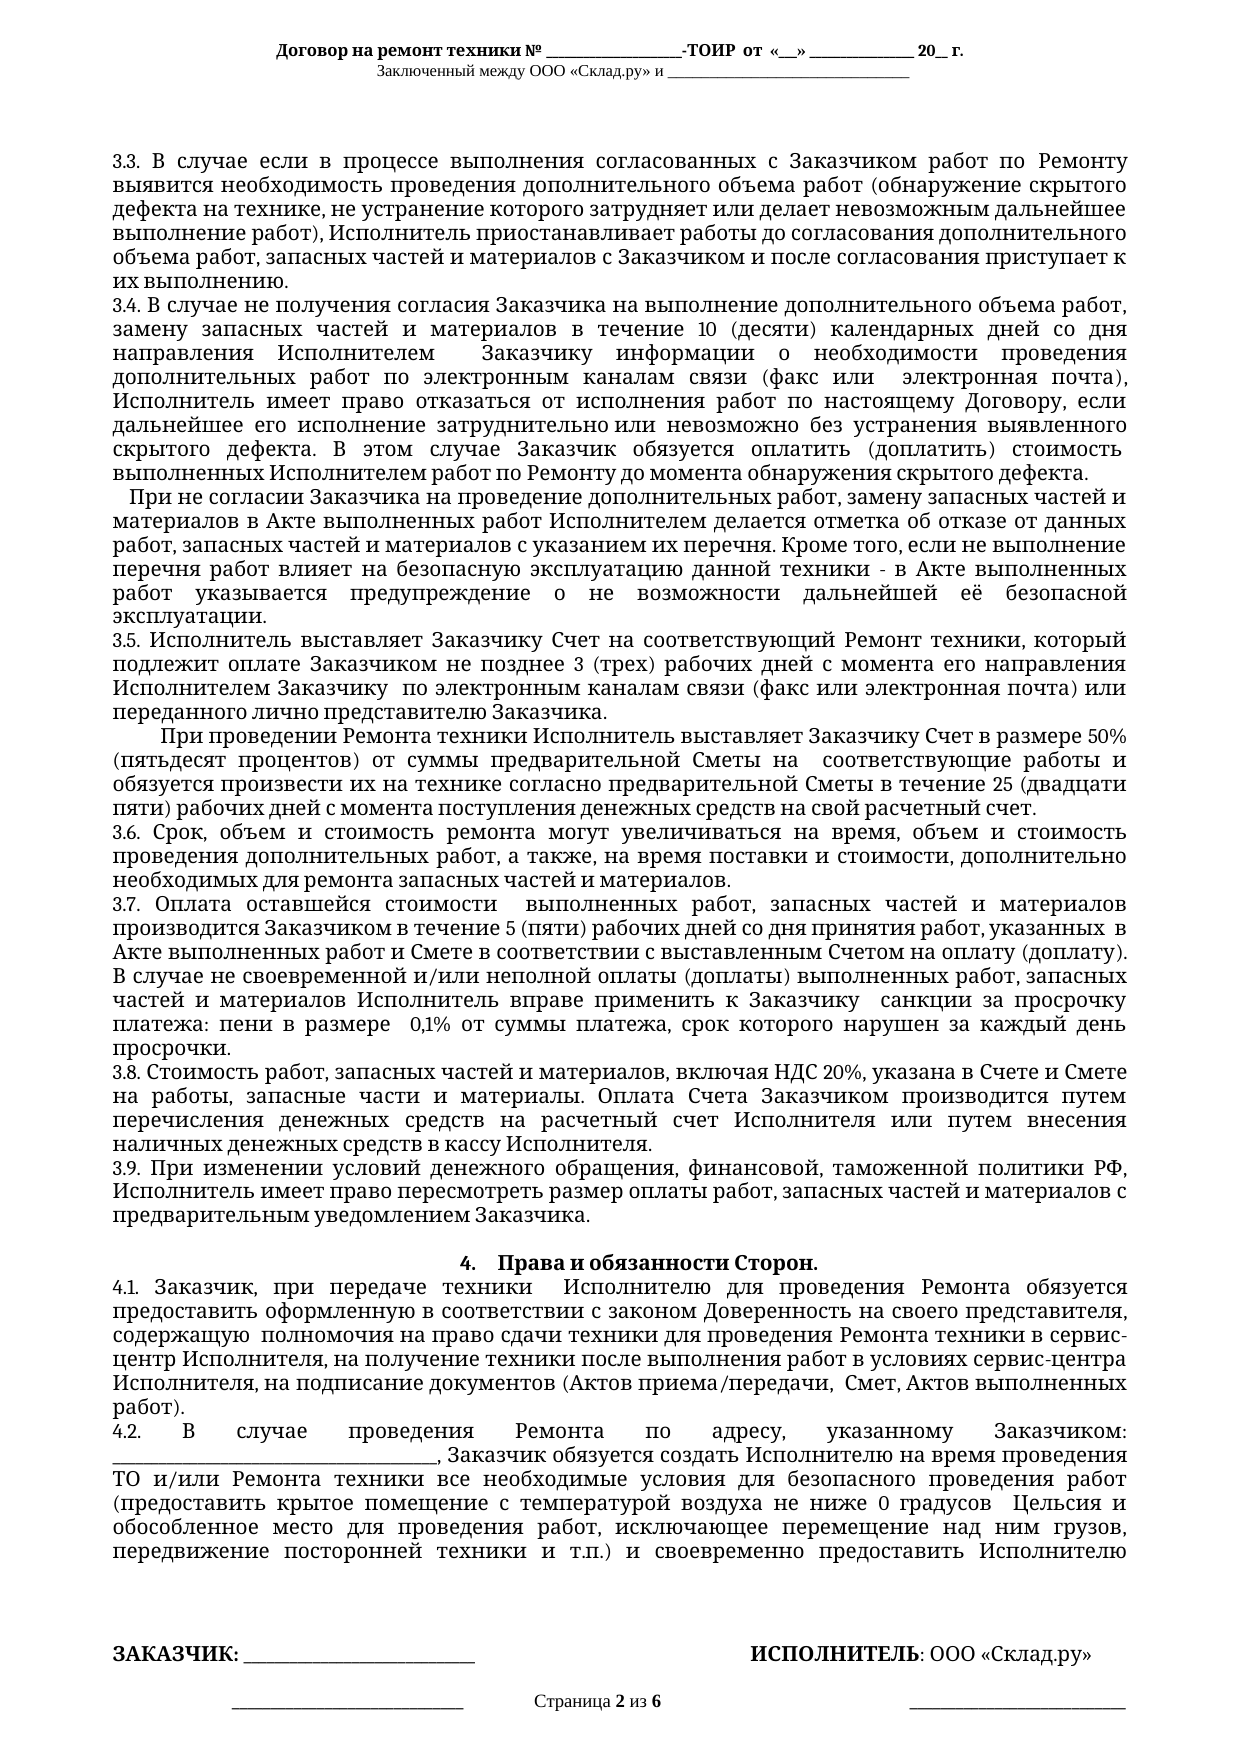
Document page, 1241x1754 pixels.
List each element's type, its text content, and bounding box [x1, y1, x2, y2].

text 4.1. Заказчик, при передаче техники Исполнителю для проведения Ремонта обязуется предоставить оформленную в соответствии с законом Доверенность на своего представителя, содержащую полномочия на право сдачи техники для проведения Ремонта техники в сервис-центр Исполнителя, на получение техники после выполнения работ в условиях сервис-центра Исполнителя, на подписание документов (Актов приема/передачи, Смет, Актов выполненных работ). [112, 1276, 1128, 1420]
text 3.5. Исполнитель выставляет Заказчику Счет на соответствующий Ремонт техники, который подлежит оплате Заказчиком не позднее 3 (трех) рабочих дней с момента его направления Исполнителем Заказчику по электронным каналам связи (факс или электронная почта) или переданного лично представителю Заказчика. [112, 629, 1128, 725]
list Права и обязанности Сторон. [150, 1252, 1128, 1276]
text 3.6. Срок, объем и стоимость ремонта могут увеличиваться на время, объем и стоимость проведения дополнительных работ, а также, на время поставки и стоимости, дополнительно необходимых для ремонта запасных частей и материалов. [112, 821, 1128, 893]
text 3.4. В случае не получения согласия Заказчика на выполнение дополнительного объема работ, замену запасных частей и материалов в течение 10 (десяти) календарных дней со дня направления Исполнителем Заказчику информации о необходимости проведения дополнительных работ по электронным каналам связи (факс или электронная почта), Исполнитель имеет право отказаться от исполнения работ по настоящему Договору, если дальнейшее его исполнение затруднительно или невозможно без устранения выявленного скрытого дефекта. В этом случае Заказчик обязуется оплатить (доплатить) стоимость выполненных Исполнителем работ по Ремонту до момента обнаружения скрытого дефекта. [112, 294, 1128, 485]
text При проведении Ремонта техники Исполнитель выставляет Заказчику Счет в размере 50% (пятьдесят процентов) от суммы предварительной Сметы на соответствующие работы и обязуется произвести их на технике согласно предварительной Сметы в течение 25 (двадцати пяти) рабочих дней с момента поступления денежных средств на свой расчетный счет. [112, 725, 1128, 821]
text 3.3. В случае если в процессе выполнения согласованных с Заказчиком работ по Ремонту выявится необходимость проведения дополнительного объема работ (обнаружение скрытого дефекта на технике, не устранение которого затрудняет или делает невозможным дальнейшее выполнение работ), Исполнитель приостанавливает работы до согласования дополнительного объема работ, запасных частей и материалов с Заказчиком и после согласования приступает к их выполнению. [112, 150, 1128, 294]
text 3.8. Стоимость работ, запасных частей и материалов, включая НДС 20%, указана в Счете и Смете на работы, запасные части и материалы. Оплата Счета Заказчиком производится путем перечисления денежных средств на расчетный счет Исполнителя или путем внесения наличных денежных средств в кассу Исполнителя. [112, 1060, 1128, 1156]
text 3.9. При изменении условий денежного обращения, финансовой, таможенной политики РФ, Исполнитель имеет право пересмотреть размер оплаты работ, запасных частей и материалов с предварительным уведомлением Заказчика. [112, 1156, 1128, 1228]
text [112, 1420, 1128, 1563]
text 3.7. Оплата оставшейся стоимости выполненных работ, запасных частей и материалов производится Заказчиком в течение 5 (пяти) рабочих дней со дня принятия работ, указанных в Акте выполненных работ и Смете в соответствии с выставленным Счетом на оплату (доплату). В случае не своевременной и/или неполной оплаты (доплаты) выполненных работ, запасных частей и материалов Исполнитель вправе применить к Заказчику санкции за просрочку платежа: пени в размере 0,1% от суммы платежа, срок которого нарушен за каждый день просрочки. [112, 893, 1128, 1060]
text При не согласии Заказчика на проведение дополнительных работ, замену запасных частей и материалов в Акте выполненных работ Исполнителем делается отметка об отказе от данных работ, запасных частей и материалов с указанием их перечня. Кроме того, если не выполнение перечня работ влияет на безопасную эксплуатацию данной техники - в Акте выполненных работ указывается предупреждение о не возможности дальнейшей её безопасной эксплуатации. [112, 485, 1128, 629]
